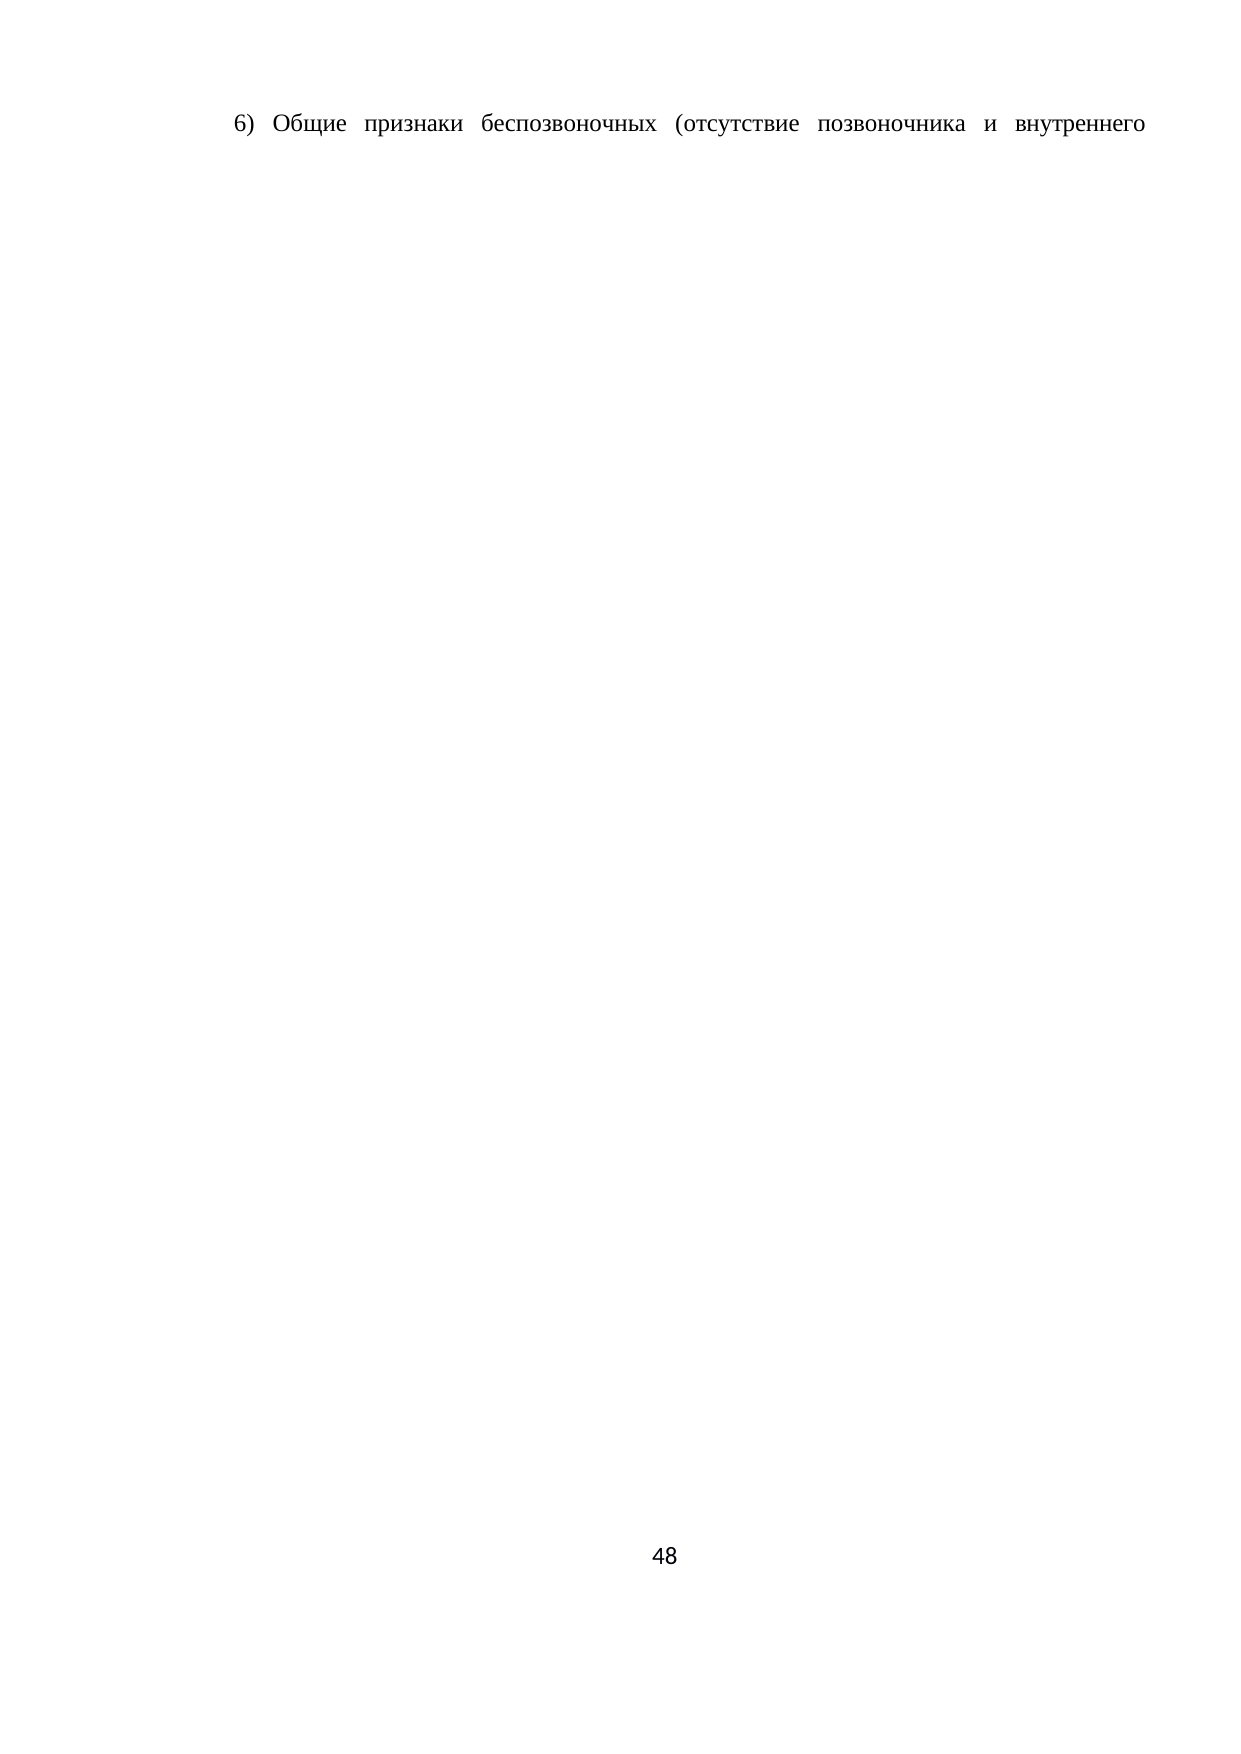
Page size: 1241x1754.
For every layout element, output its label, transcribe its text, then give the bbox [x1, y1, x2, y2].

list Общие признаки беспозвоночных (отсутствие позвоночника и внутреннего [233, 108, 1226, 137]
